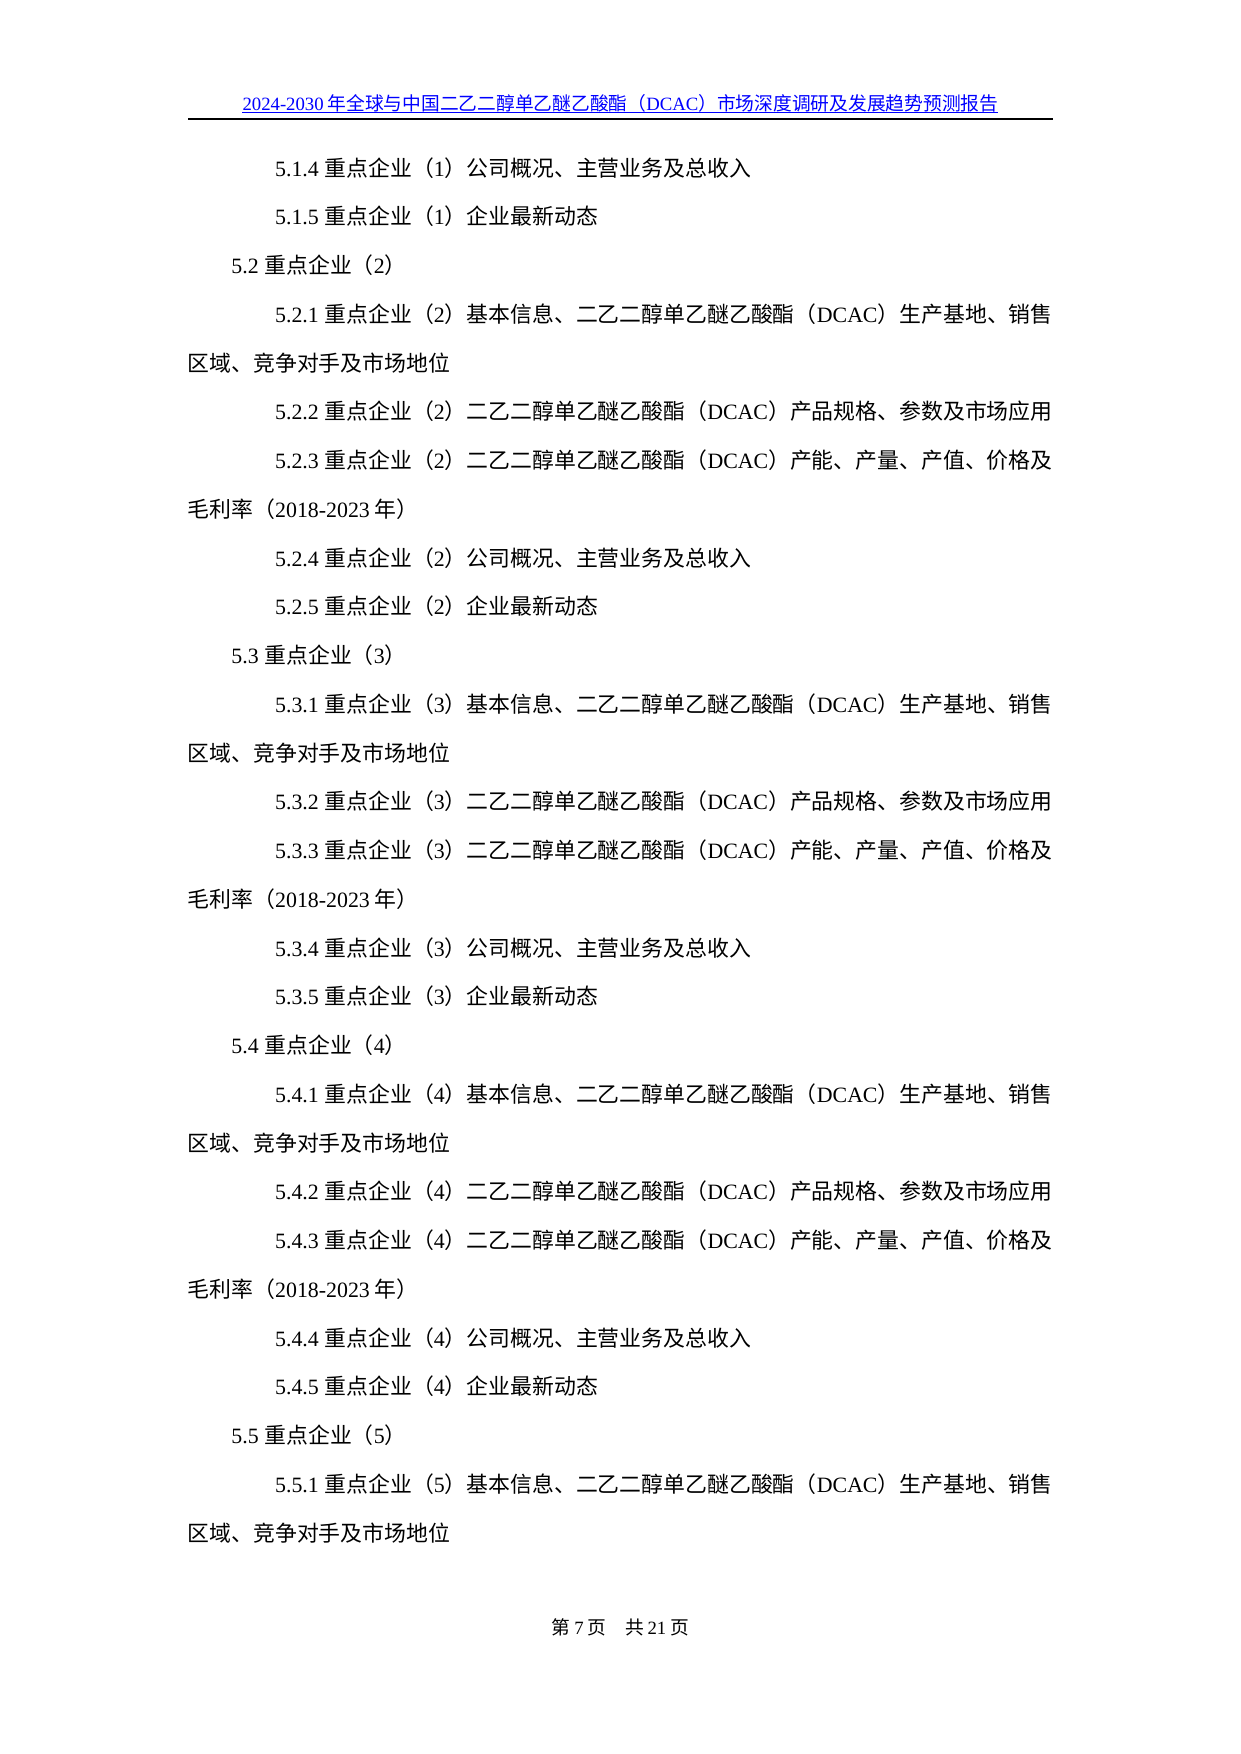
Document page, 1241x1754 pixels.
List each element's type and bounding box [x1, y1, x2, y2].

text [187, 150, 1053, 1548]
